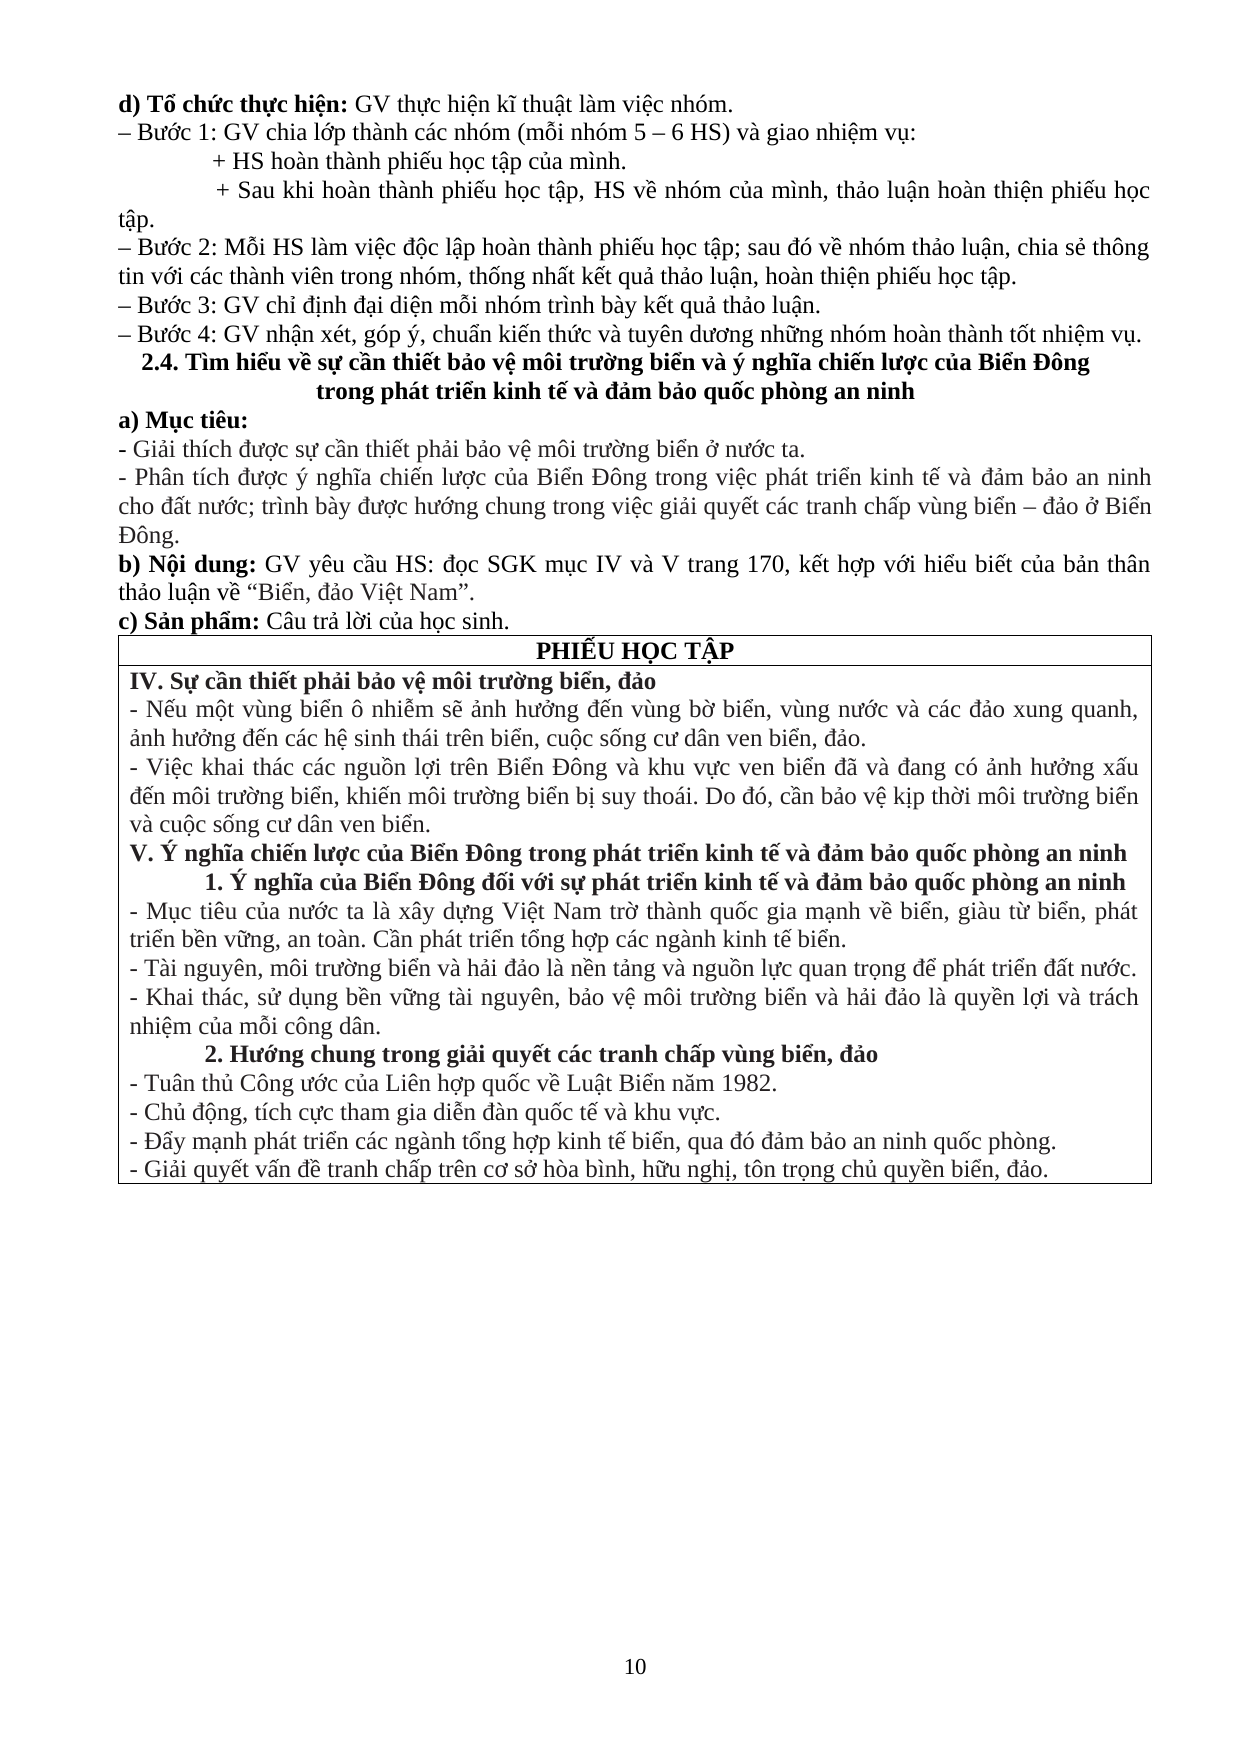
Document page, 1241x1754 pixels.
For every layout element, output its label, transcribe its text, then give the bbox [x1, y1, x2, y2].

text c) Sản phẩm: Câu trả lời của học sinh. [118, 606, 1152, 635]
text – Bước 2: Mỗi HS làm việc độc lập hoàn thành phiếu học tập; sau đó về nhóm thảo luận, chia sẻ thông tin với các thành viên trong nhóm, thống nhất kết quả thảo luận, hoàn thiện phiếu học tập. [118, 232, 1152, 290]
text - Giải thích được sự cần thiết phải bảo vệ môi trường biển ở nước ta. [118, 434, 1152, 462]
text a) Mục tiêu: [118, 405, 1152, 434]
table_cell IV. Sự cần thiết phải bảo vệ môi trường biển, đảo - Nếu một vùng biển ô nhiễm sẽ ảnh hưởng đến vùng bờ biển, vùng nước và các đảo xung quanh, ảnh hưởng đến các hệ sinh thái trên biển, cuộc sống cư dân ven biển, đảo. - Việc khai thác các nguồn lợi trên Biển Đông và khu vực ven biển đã và đang có ảnh hưởng xấu đến môi trường biển, khiến môi trường biển bị suy thoái. Do đó, cần bảo vệ kịp thời môi trường biển và cuộc sống cư dân ven biển. V. Ý nghĩa chiến lược của Biển Đông trong phát triển kinh tế và đảm bảo quốc phòng an ninh 1. Ý nghĩa của Biển Đông đối với sự phát triển kinh tế và đảm bảo quốc phòng an ninh - Mục tiêu của nước ta là xây dựng Việt Nam trờ thành quốc gia mạnh về biển, giàu từ biển, phát triển bền vững, an toàn. Cần phát triển tổng hợp các ngành kinh tế biển. - Tài nguyên, môi trường biển và hải đảo là nền tảng và nguồn lực quan trọng để phát triển đất nước. - Khai thác, sử dụng bền vững tài nguyên, bảo vệ môi trường biển và hải đảo là quyền lợi và trách nhiệm của mỗi công dân. 2. Hướng chung trong giải quyết các tranh chấp vùng biển, đảo - Tuân thủ Công ước của Liên hợp quốc về Luật Biển năm 1982. - Chủ động, tích cực tham gia diễn đàn quốc tế và khu vực. - Đẩy mạnh phát triển các ngành tổng hợp kinh tế biển, qua đó đảm bảo an ninh quốc phòng. - Giải quyết vấn đề tranh chấp trên cơ sở hòa bình, hữu nghị, tôn trọng chủ quyền biển, đảo. [119, 666, 1151, 1183]
text + HS hoàn thành phiếu học tập của mình. [118, 146, 1152, 175]
text + Sau khi hoàn thành phiếu học tập, HS về nhóm của mình, thảo luận hoàn thiện phiếu học tập. [118, 175, 1152, 232]
table_header PHIẾU HỌC TẬP [119, 636, 1151, 665]
text – Bước 3: GV chỉ định đại diện mỗi nhóm trình bày kết quả thảo luận. [118, 290, 1152, 319]
text b) Nội dung: GV yêu cầu HS: đọc SGK mục IV và V trang 170, kết hợp với hiểu biết của bản thân thảo luận về “Biển, đảo Việt Nam”. [118, 549, 1152, 606]
subtitle – Bước 4: GV nhận xét, góp ý, chuẩn kiến thức và tuyên dương những nhóm hoàn thành tốt nhiệm vụ. [118, 319, 1152, 347]
text d) Tổ chức thực hiện: GV thực hiện kĩ thuật làm việc nhóm. [118, 89, 1152, 117]
text - Phân tích được ý nghĩa chiến lược của Biển Đông trong việc phát triển kinh tế và đảm bảo an ninh cho đất nước; trình bày được hướng chung trong việc giải quyết các tranh chấp vùng biển – đảo ở Biển Đông. [118, 462, 1152, 549]
subtitle 2.4. Tìm hiểu về sự cần thiết bảo vệ môi trường biển và ý nghĩa chiến lược của Biển Đông trong phát triển kinh tế và đảm bảo quốc phòng an ninh [118, 347, 1113, 405]
text – Bước 1: GV chia lớp thành các nhóm (mỗi nhóm 5 – 6 HS) và giao nhiệm vụ: [118, 117, 1152, 146]
